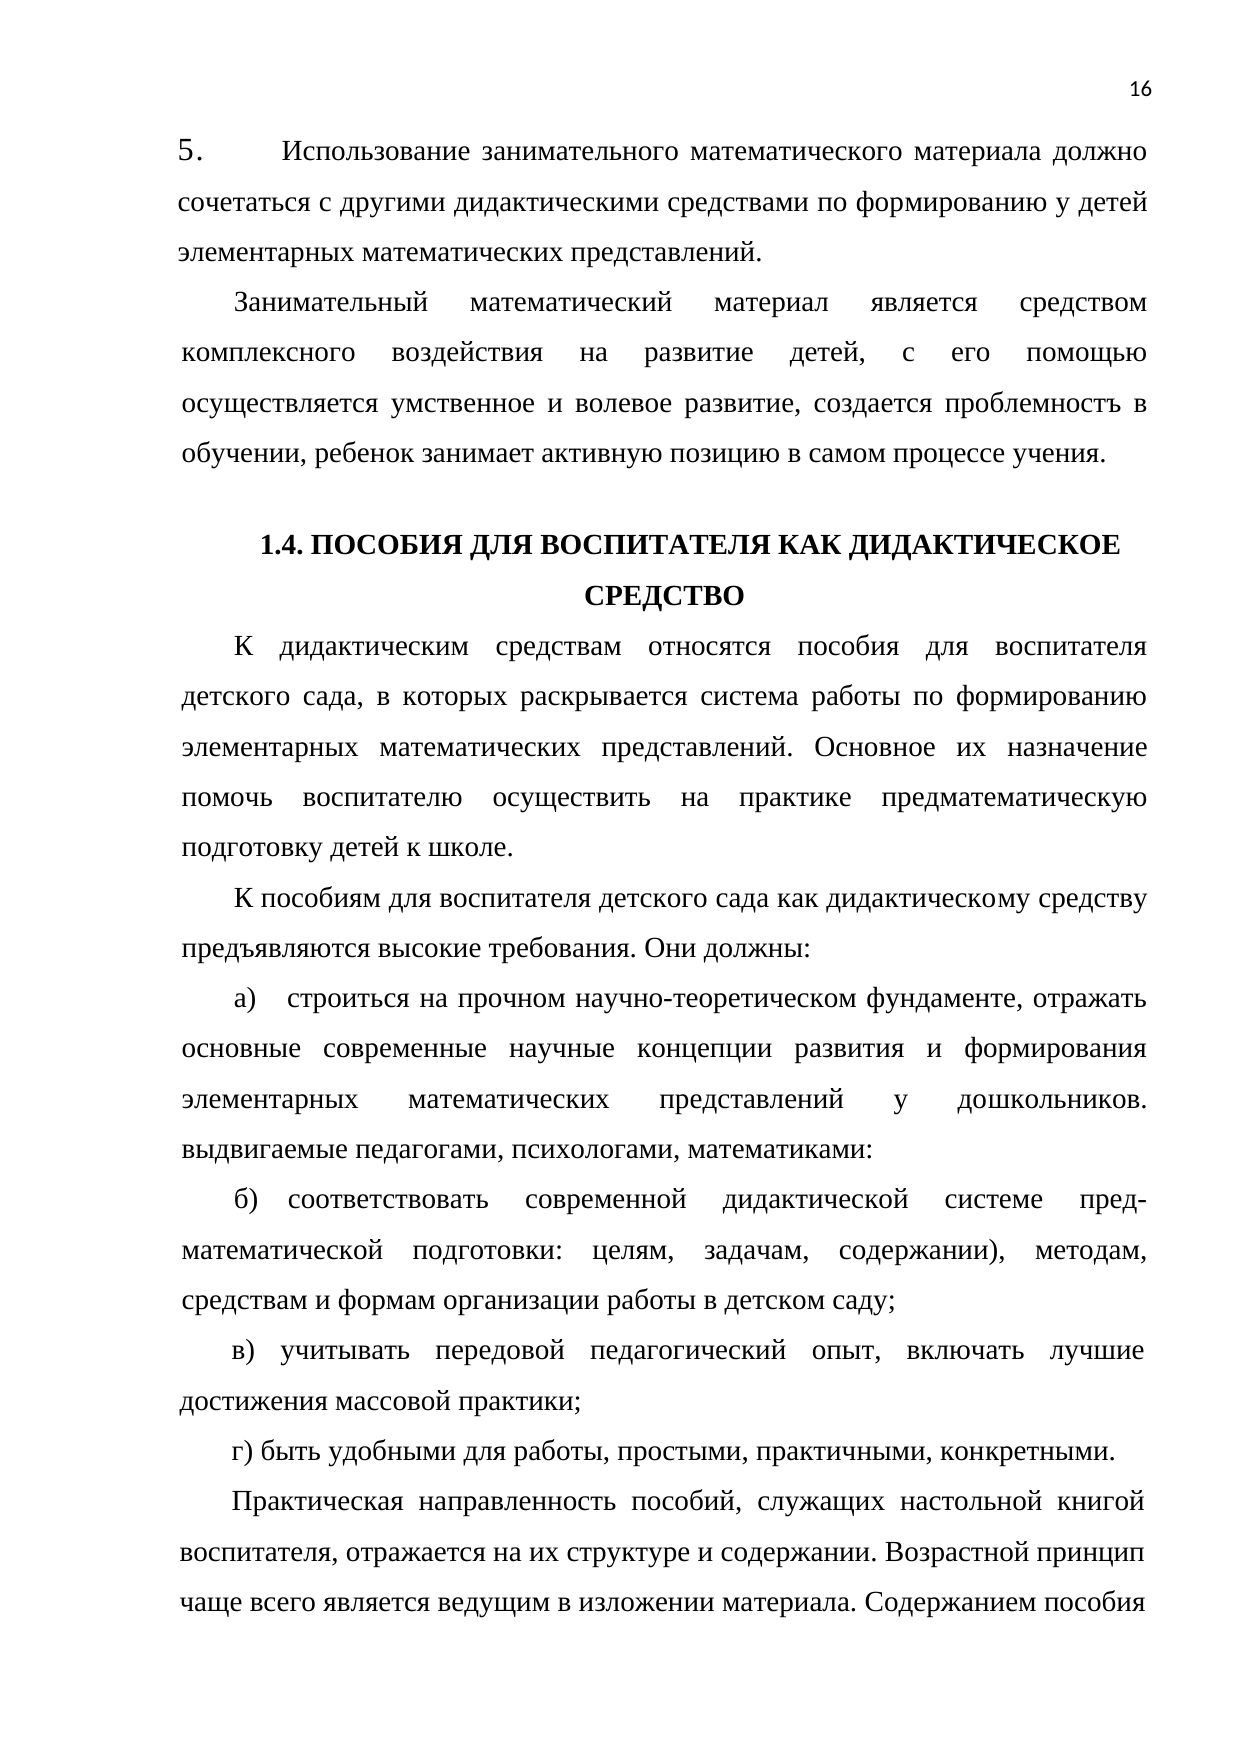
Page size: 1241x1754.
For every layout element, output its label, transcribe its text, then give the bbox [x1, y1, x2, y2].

list Использование занимательного математического материала должно сочетаться с другими дидактическими средствами по формированию у детей элементарных математических представлений. [177, 130, 1148, 267]
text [179, 1483, 1146, 1618]
text в) учитывать передовой педагогический опыт, включать лучшие достижения массовой практики; [179, 1332, 1146, 1416]
text 1.4. ПОСОБИЯ ДЛЯ ВОСПИТАТЕЛЯ КАК ДИДАКТИЧЕСКОЕ СРЕДСТВО [181, 527, 1148, 611]
text г) быть удобными для работы, простыми, практичными, конкретными. [179, 1433, 1146, 1467]
text К пособиям для воспитателя детского сада как дидактическому средству предъявляются высокие требования. Они должны: [181, 880, 1148, 963]
text К дидактическим средствам относятся пособия для воспитателя детского сада, в которых раскрывается система работы по формированию элементарных математических представлений. Основное их назначение помочь воспитателю осуществить на практике предматематическую подготовку детей к школе. [181, 628, 1148, 863]
text б) соответствовать современной дидактической системе пред- математической подготовки: целям, задачам, содержании), методам, средствам и формам организации работы в детском саду; [181, 1182, 1148, 1316]
text а) строиться на прочном научно-теоретическом фундаменте, отражать основные современные научные концепции развития и формирования элементарных математических представлений у дошкольников. выдвигаемые педагогами, психологами, математиками: [181, 980, 1148, 1165]
text Занимательный математический материал является средством комплексного воздействия на развитие детей, с его помощью осуществляется умственное и волевое развитие, создается проблемностъ в обучении, ребенок занимает активную позицию в самом процессе учения. [181, 284, 1148, 469]
